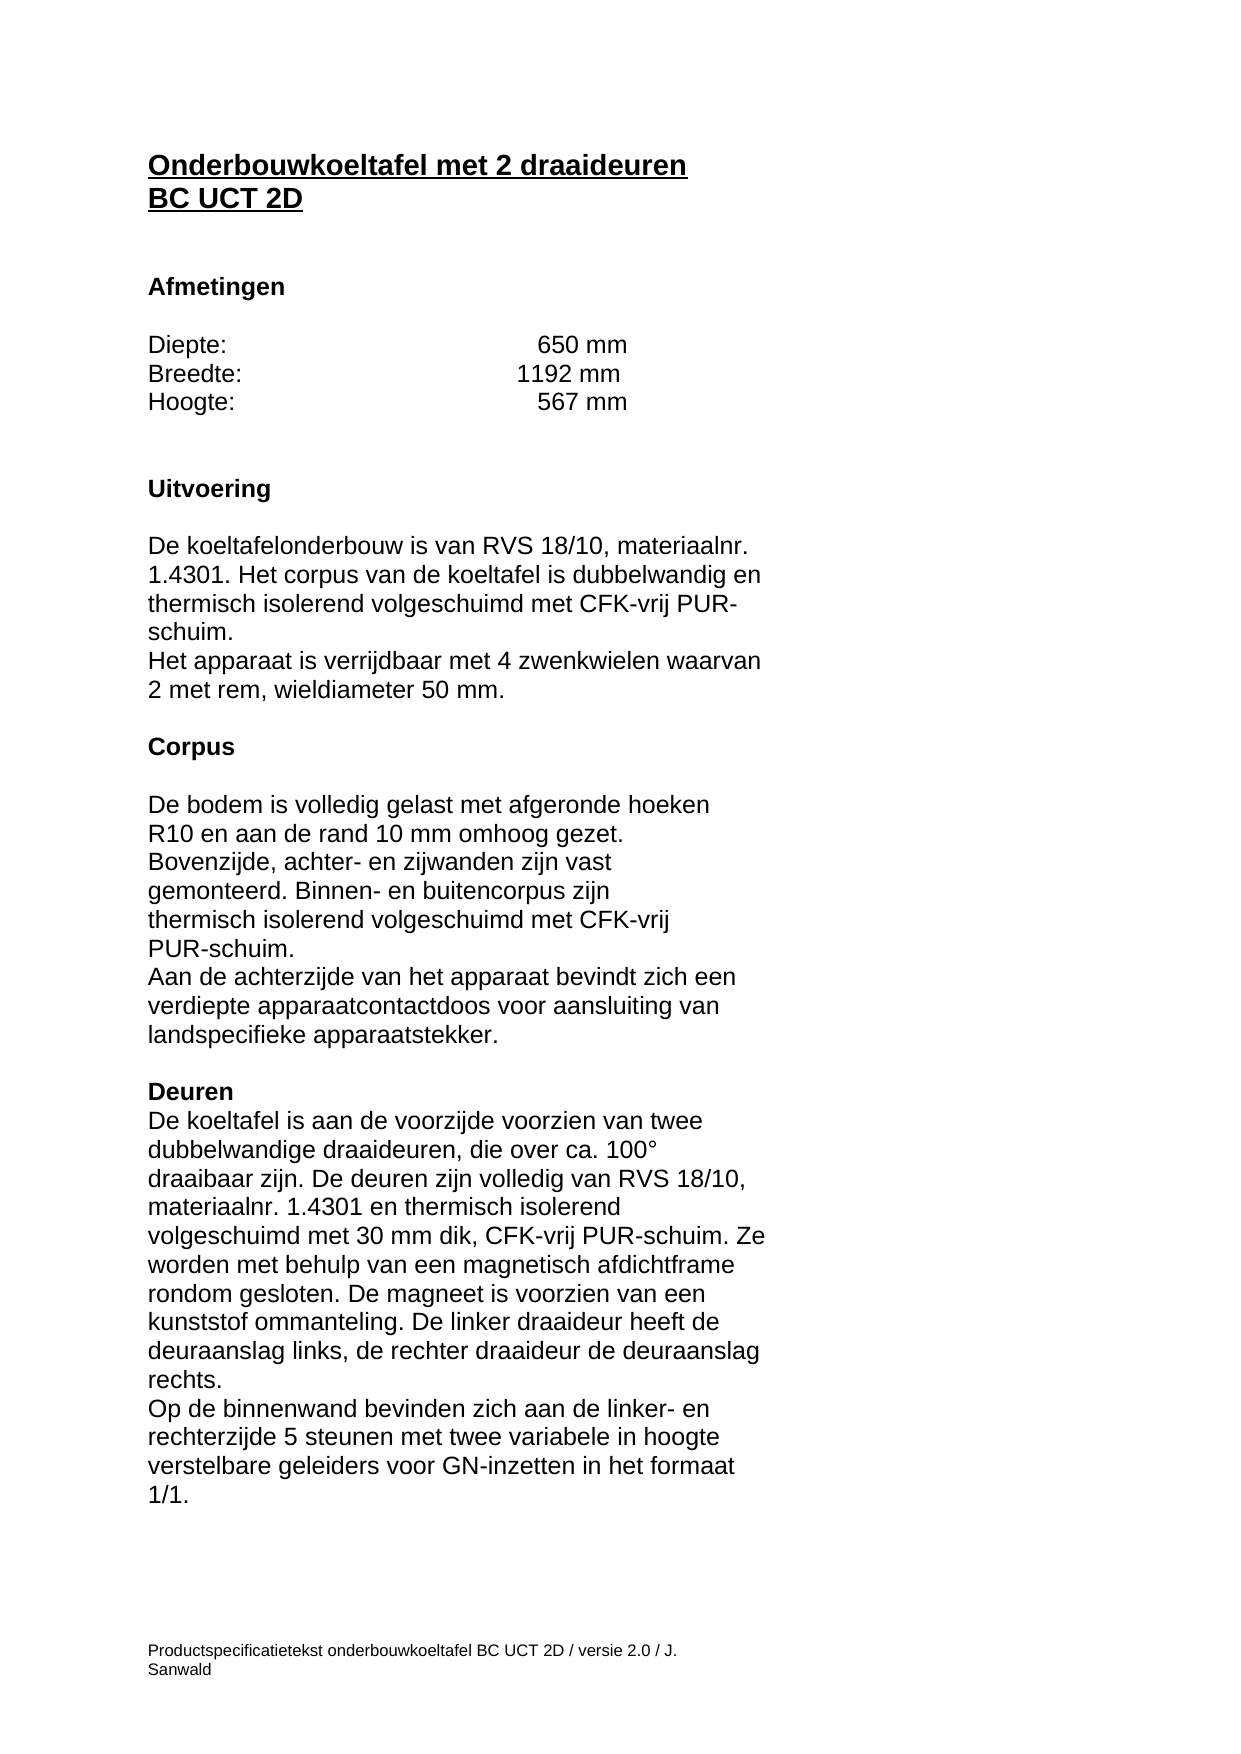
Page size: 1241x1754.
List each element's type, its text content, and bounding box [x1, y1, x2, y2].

text Breedte: 1192 mm [148, 358, 723, 387]
text Diepte: 650 mm [148, 330, 753, 358]
text Afmetingen [148, 272, 753, 301]
text Op de binnenwand bevinden zich aan de linker- en rechterzijde 5 steunen met twee variabele in hoogte verstelbare geleiders voor GN-inzetten in het formaat 1/1. [148, 1393, 768, 1508]
subtitle Onderbouwkoeltafel met 2 draaideuren [148, 148, 753, 181]
text Hoogte: 567 mm [148, 387, 723, 416]
subtitle BC UCT 2D [148, 181, 753, 215]
text De koeltafelonderbouw is van RVS 18/10, materiaalnr. 1.4301. Het corpus van de koeltafel is dubbelwandig en thermisch isolerend volgeschuimd met CFK-vrij PUR-schuim. [148, 531, 768, 646]
text Het apparaat is verrijdbaar met 4 zwenkwielen waarvan 2 met rem, wieldiameter 50 mm. [148, 646, 768, 703]
text De koeltafel is aan de voorzijde voorzien van twee dubbelwandige draaideuren, die over ca. 100° draaibaar zijn. De deuren zijn volledig van RVS 18/10, materiaalnr. 1.4301 en thermisch isolerend volgeschuimd met 30 mm dik, CFK-vrij PUR-schuim. Ze worden met behulp van een magnetisch afdichtframe rondom gesloten. De magneet is voorzien van een kunststof ommanteling. De linker draaideur heeft de deuraanslag links, de rechter draaideur de deuraanslag rechts. [148, 1106, 768, 1393]
subtitle Deuren [148, 1077, 768, 1106]
text De bodem is volledig gelast met afgeronde hoeken R10 en aan de rand 10 mm omhoog gezet. Bovenzijde, achter- en zijwanden zijn vast gemonteerd. Binnen- en buitencorpus zijn thermisch isolerend volgeschuimd met CFK-vrij PUR-schuim. [148, 790, 723, 962]
text Corpus [148, 732, 768, 761]
text Uitvoering [148, 473, 768, 502]
text Aan de achterzijde van het apparaat bevindt zich een verdiepte apparaatcontactdoos voor aansluiting van landspecifieke apparaatstekker. [148, 962, 768, 1048]
